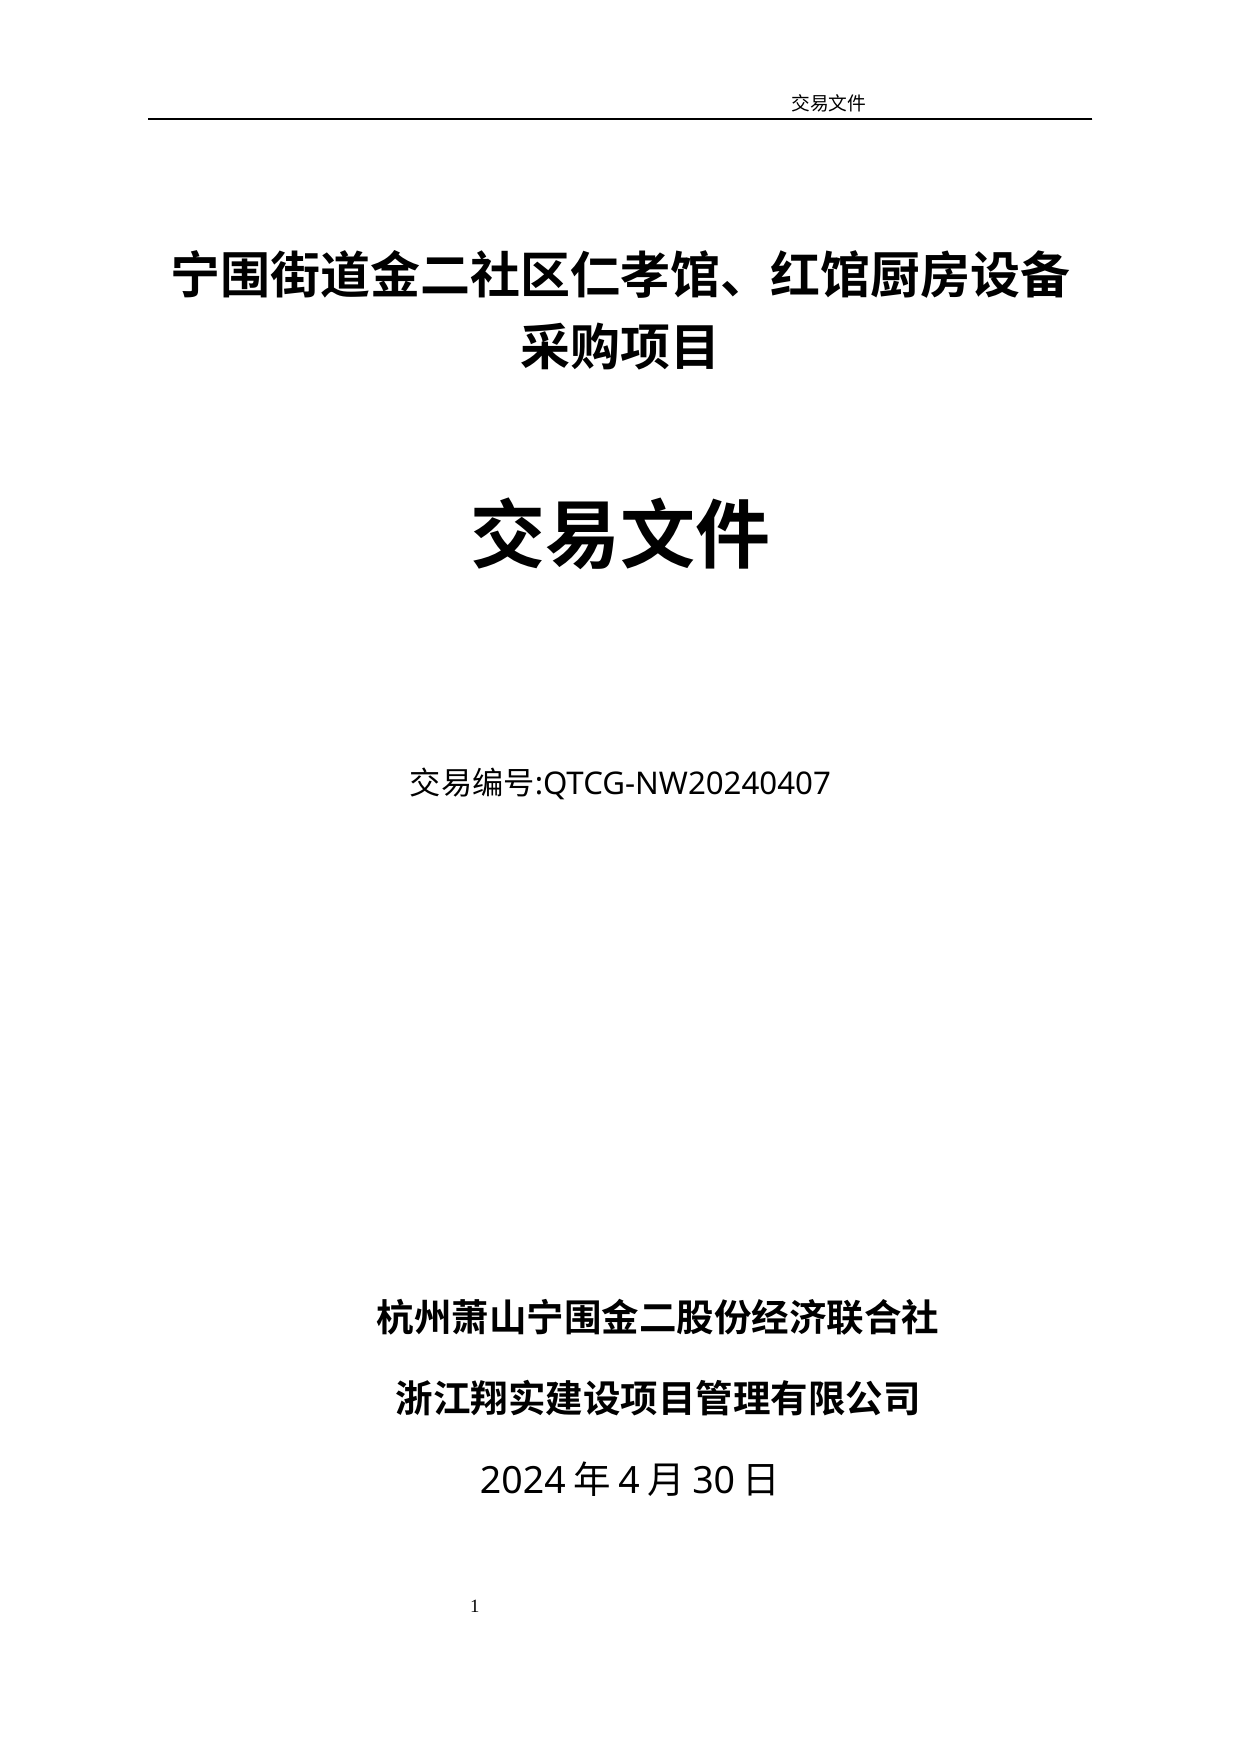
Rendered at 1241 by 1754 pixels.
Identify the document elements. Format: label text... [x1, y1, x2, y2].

text 浙江翔实建设项目管理有限公司 [148, 1369, 1092, 1423]
text 2024年4月30日 [148, 1450, 1092, 1505]
text 交易编号:QTCG-NW20240407 [148, 758, 1092, 804]
text 杭州萧山宁围金二股份经济联合社 [148, 1288, 1092, 1342]
subtitle 采购项目 [148, 307, 1092, 380]
text 交易文件 [148, 475, 1092, 584]
subtitle 宁围街道金二社区仁孝馆、红馆厨房设备 [148, 235, 1092, 307]
